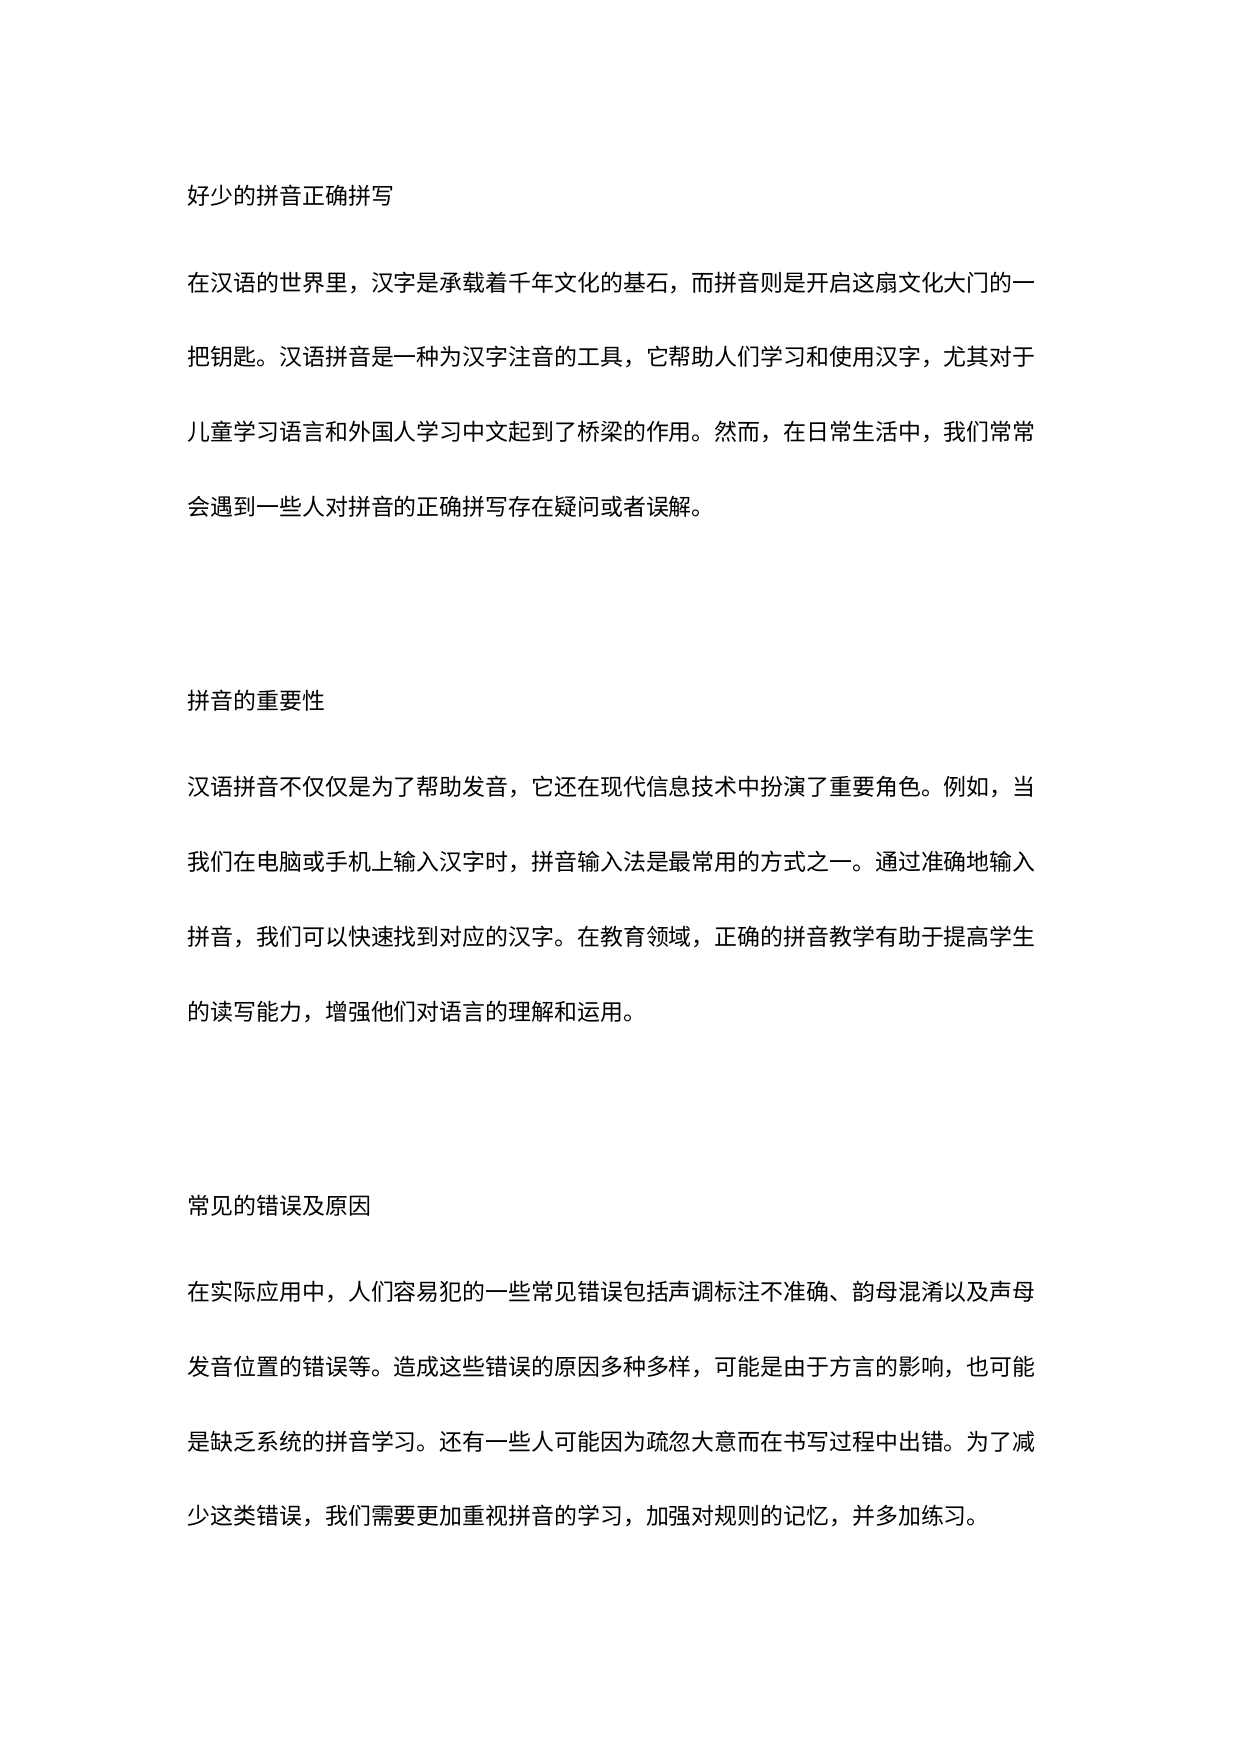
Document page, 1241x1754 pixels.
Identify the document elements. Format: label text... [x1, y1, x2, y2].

text 在汉语的世界里，汉字是承载着千年文化的基石，而拼音则是开启这扇文化大门的一把钥匙。汉语拼音是一种为汉字注音的工具，它帮助人们学习和使用汉字，尤其对于儿童学习语言和外国人学习中文起到了桥梁的作用。然而，在日常生活中，我们常常会遇到一些人对拼音的正确拼写存在疑问或者误解。 [187, 248, 1053, 538]
text 常见的错误及原因 [187, 1172, 1053, 1237]
text 好少的拼音正确拼写 [187, 162, 1053, 227]
text 在实际应用中，人们容易犯的一些常见错误包括声调标注不准确、韵母混淆以及声母发音位置的错误等。造成这些错误的原因多种多样，可能是由于方言的影响，也可能是缺乏系统的拼音学习。还有一些人可能因为疏忽大意而在书写过程中出错。为了减少这类错误，我们需要更加重视拼音的学习，加强对规则的记忆，并多加练习。 [187, 1258, 1053, 1547]
text 拼音的重要性 [187, 667, 1053, 732]
text 汉语拼音不仅仅是为了帮助发音，它还在现代信息技术中扮演了重要角色。例如，当我们在电脑或手机上输入汉字时，拼音输入法是最常用的方式之一。通过准确地输入拼音，我们可以快速找到对应的汉字。在教育领域，正确的拼音教学有助于提高学生的读写能力，增强他们对语言的理解和运用。 [187, 753, 1053, 1042]
